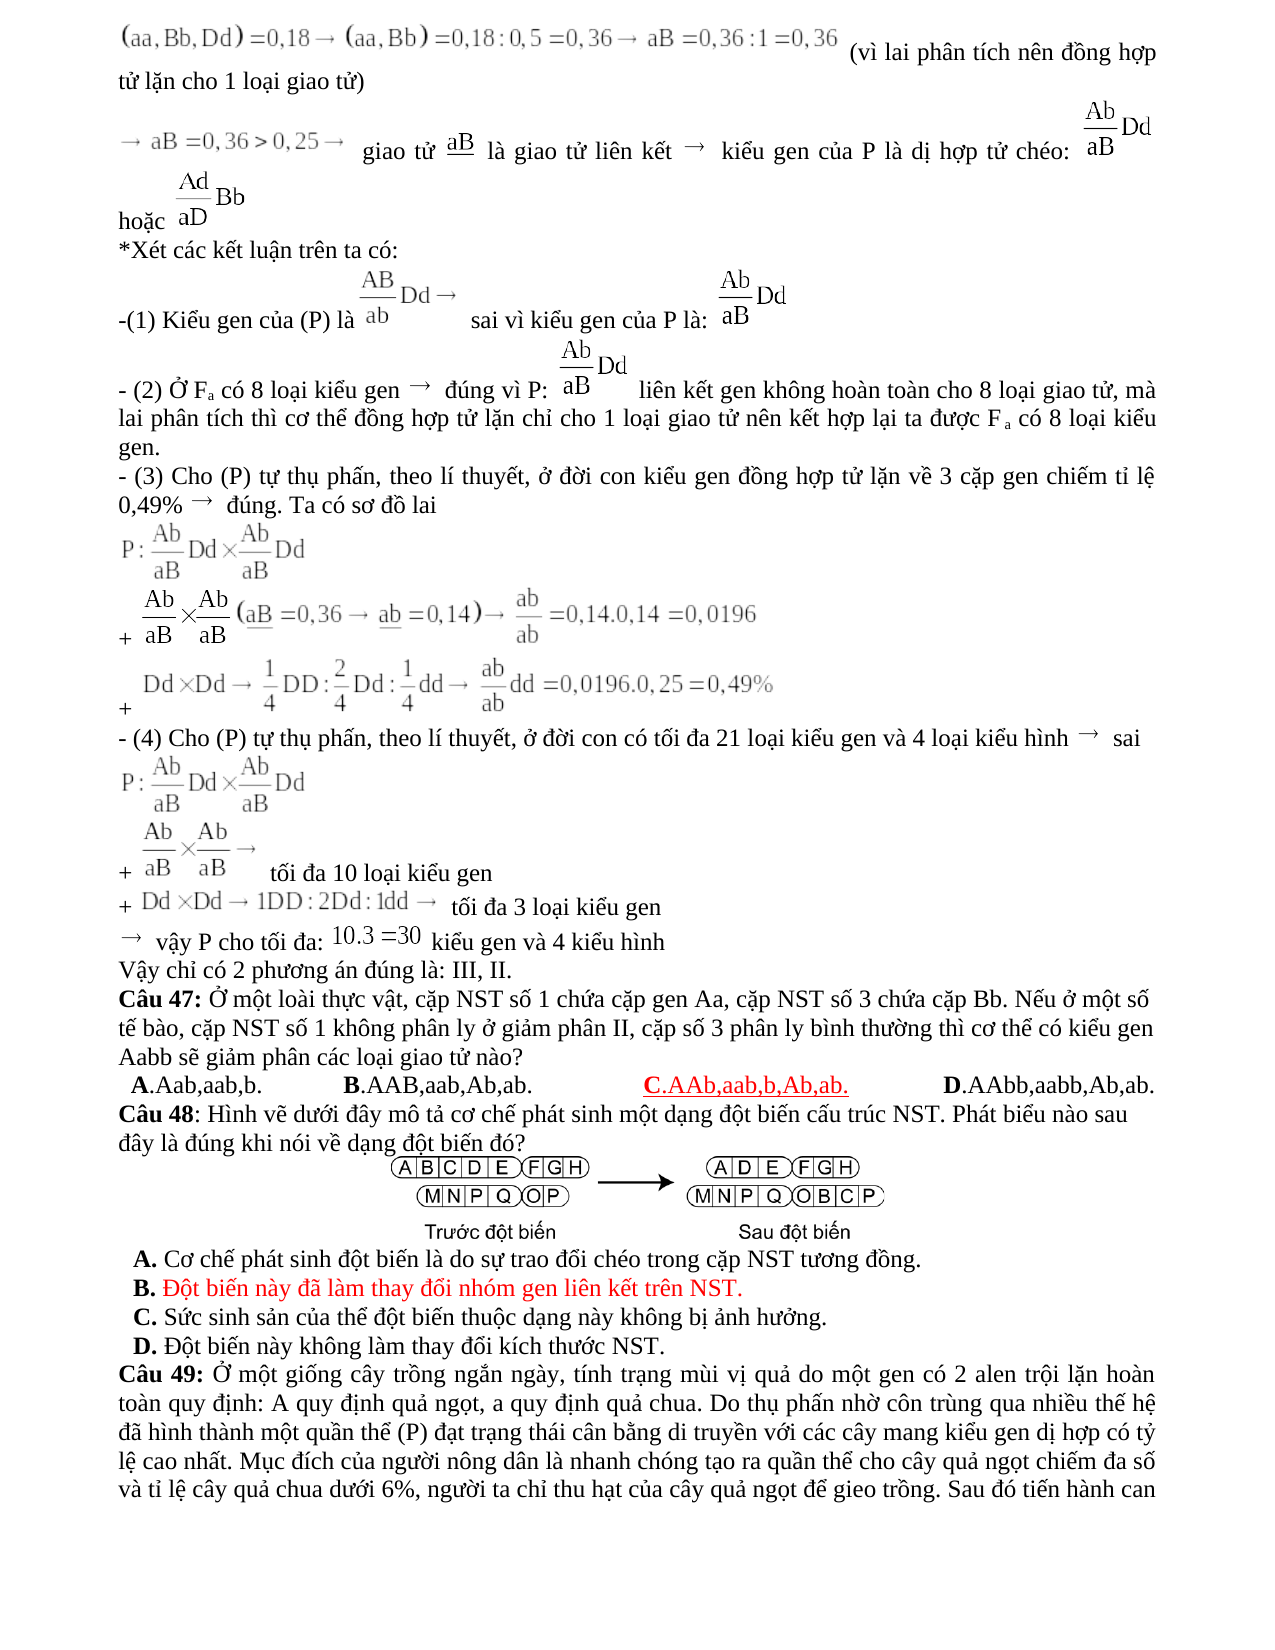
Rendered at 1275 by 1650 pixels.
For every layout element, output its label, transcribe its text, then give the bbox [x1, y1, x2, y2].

text D. Đột biến này không làm thay đổi kích thước NST. [118, 1331, 1157, 1359]
text - (4) Cho (P) tự thụ phấn, theo lí thuyết, ở đời con có tối đa 21 loại kiểu gen và 4 loại kiểu hình sai [118, 723, 1157, 752]
text - (2) Ở Fa có 8 loại kiểu gen đúng vì P: liên kết gen không hoàn toàn cho 8 loại giao tử, mà lai phân tích thì cơ thể đồng hợp tử lặn chỉ cho 1 loại giao tử nên kết hợp lại ta được Fa có 8 loại kiểu gen. [118, 333, 1157, 461]
text Câu 47: Ở một loài thực vật, cặp NST số 1 chứa cặp gen Aa, cặp NST số 3 chứa cặp Bb. Nếu ở một số tế bào, cặp NST số 1 không phân ly ở giảm phân II, cặp số 3 phân ly bình thường thì cơ thể có kiểu gen Aabb sẽ giảm phân các loại giao tử nào? [118, 984, 1157, 1071]
text B. Đột biến này đã làm thay đổi nhóm gen liên kết trên NST. [118, 1273, 1157, 1302]
text Câu 48: Hình vẽ dưới đây mô tả cơ chế phát sinh một dạng đột biến cấu trúc NST. Phát biểu nào sau đây là đúng khi nói về dạng đột biến đó? [118, 1099, 1157, 1157]
text + tối đa 10 loại kiểu gen [118, 816, 1157, 886]
text + [118, 583, 1157, 653]
text Vậy chỉ có 2 phương án đúng là: III, II. [118, 956, 1157, 984]
picture [391, 1156, 885, 1245]
text C. Sức sinh sản của thể đột biến thuộc dạng này không bị ảnh hưởng. [118, 1302, 1157, 1331]
text + [118, 653, 1157, 723]
text A. Cơ chế phát sinh đột biến là do sự trao đổi chéo trong cặp NST tương đồng. [118, 1244, 1157, 1273]
text - (3) Cho (P) tự thụ phấn, theo lí thuyết, ở đời con kiểu gen đồng hợp tử lặn về 3 cặp gen chiếm tỉ lệ 0,49% đúng. Ta có sơ đồ lai [118, 461, 1157, 518]
text A.Aab,aab,b. B.AAB,aab,Ab,ab. C.AAb,aab,b,Ab,ab. D.AAbb,aabb,Ab,ab. [118, 1071, 1157, 1099]
text *Xét các kết luận trên ta có: [118, 235, 1157, 263]
text (vì lai phân tích nên đồng hợp tử lặn cho 1 loại giao tử) [118, 19, 1157, 95]
text + tối đa 3 loại kiểu gen [118, 886, 1157, 921]
text giao tử là giao tử liên kết kiểu gen của P là dị hợp tử chéo: hoặc [118, 95, 1157, 235]
text -(1) Kiểu gen của (P) là sai vì kiểu gen của P là: [118, 263, 1157, 333]
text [118, 1359, 1157, 1503]
text vậy P cho tối đa: kiểu gen và 4 kiểu hình [118, 921, 1157, 956]
